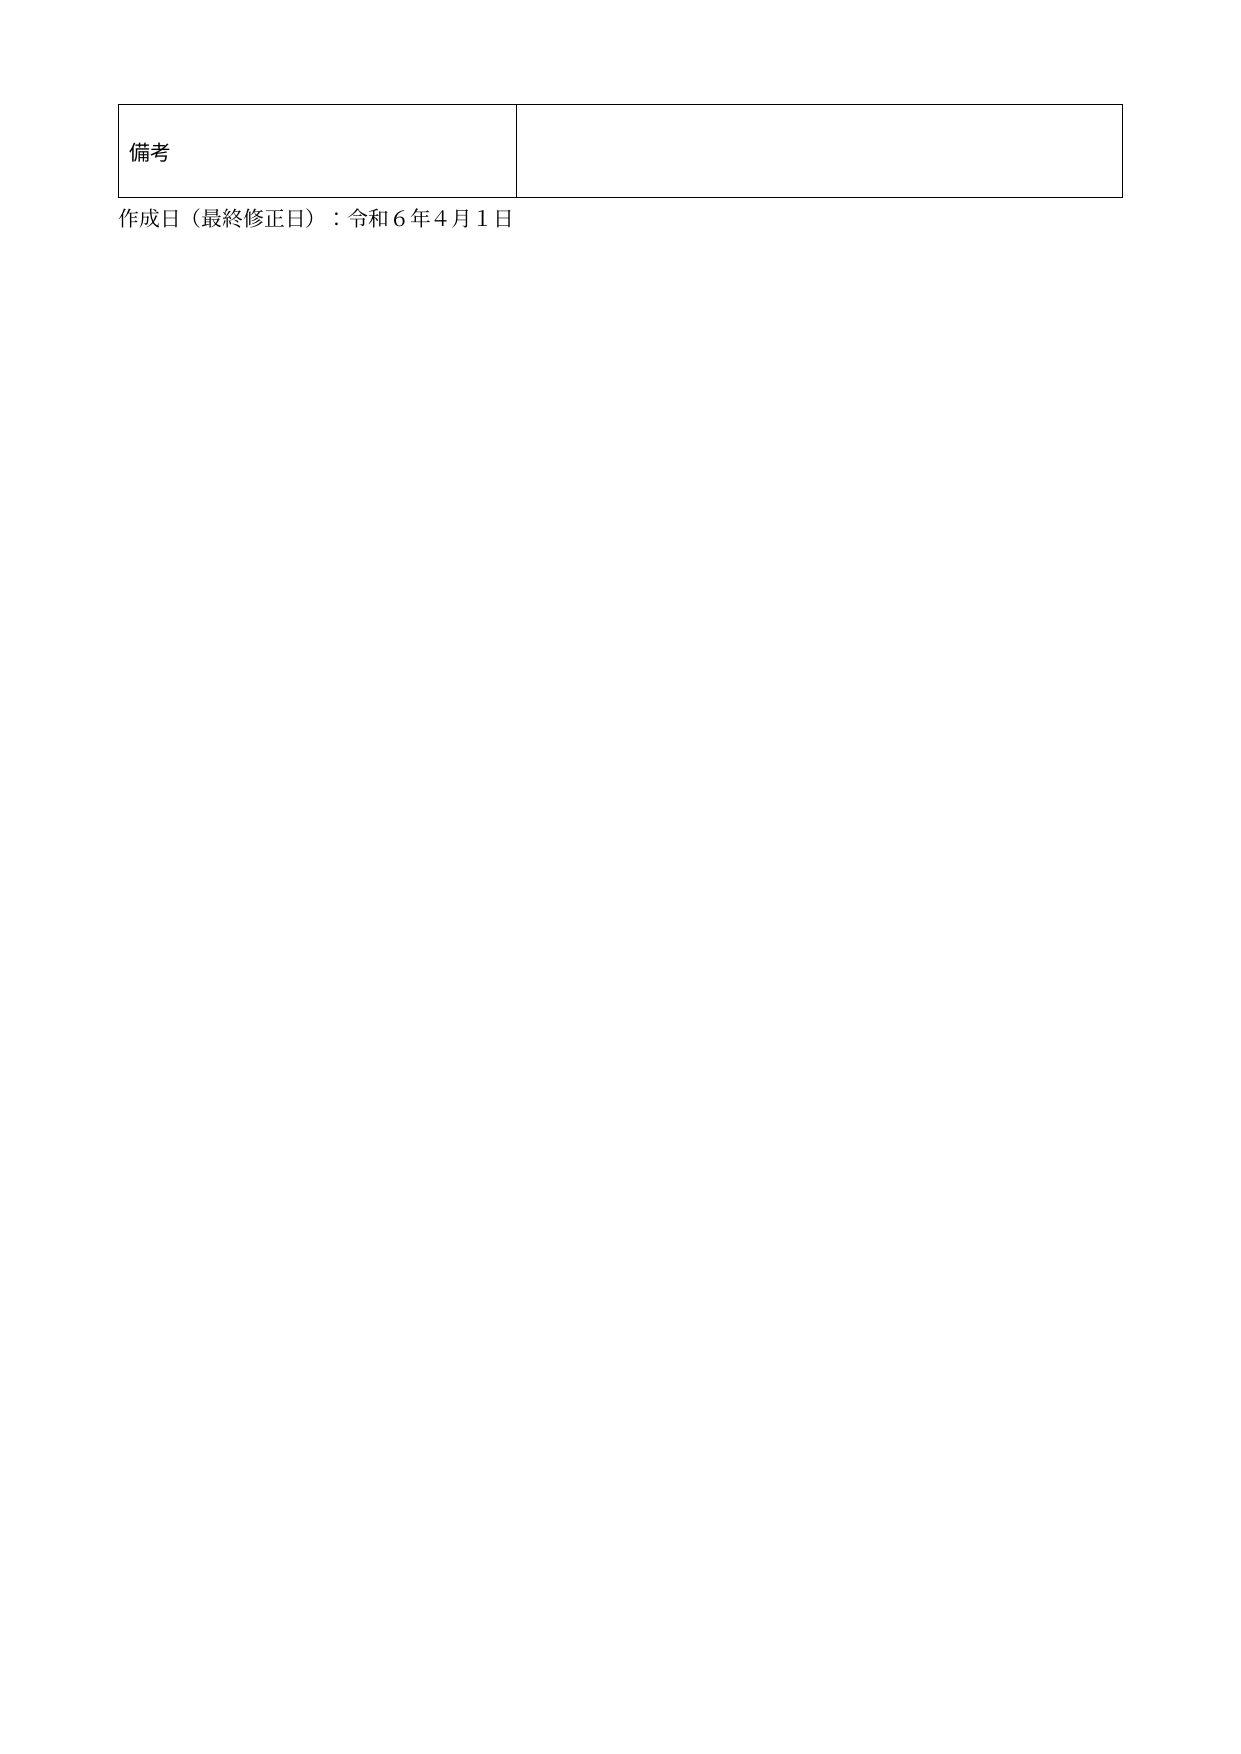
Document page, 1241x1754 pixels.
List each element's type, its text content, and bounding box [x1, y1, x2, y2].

text 作成日（最終修正日）：令和６年４月１日 [118, 198, 1122, 236]
table_cell 備考 [119, 105, 516, 197]
table_cell [517, 105, 1122, 197]
